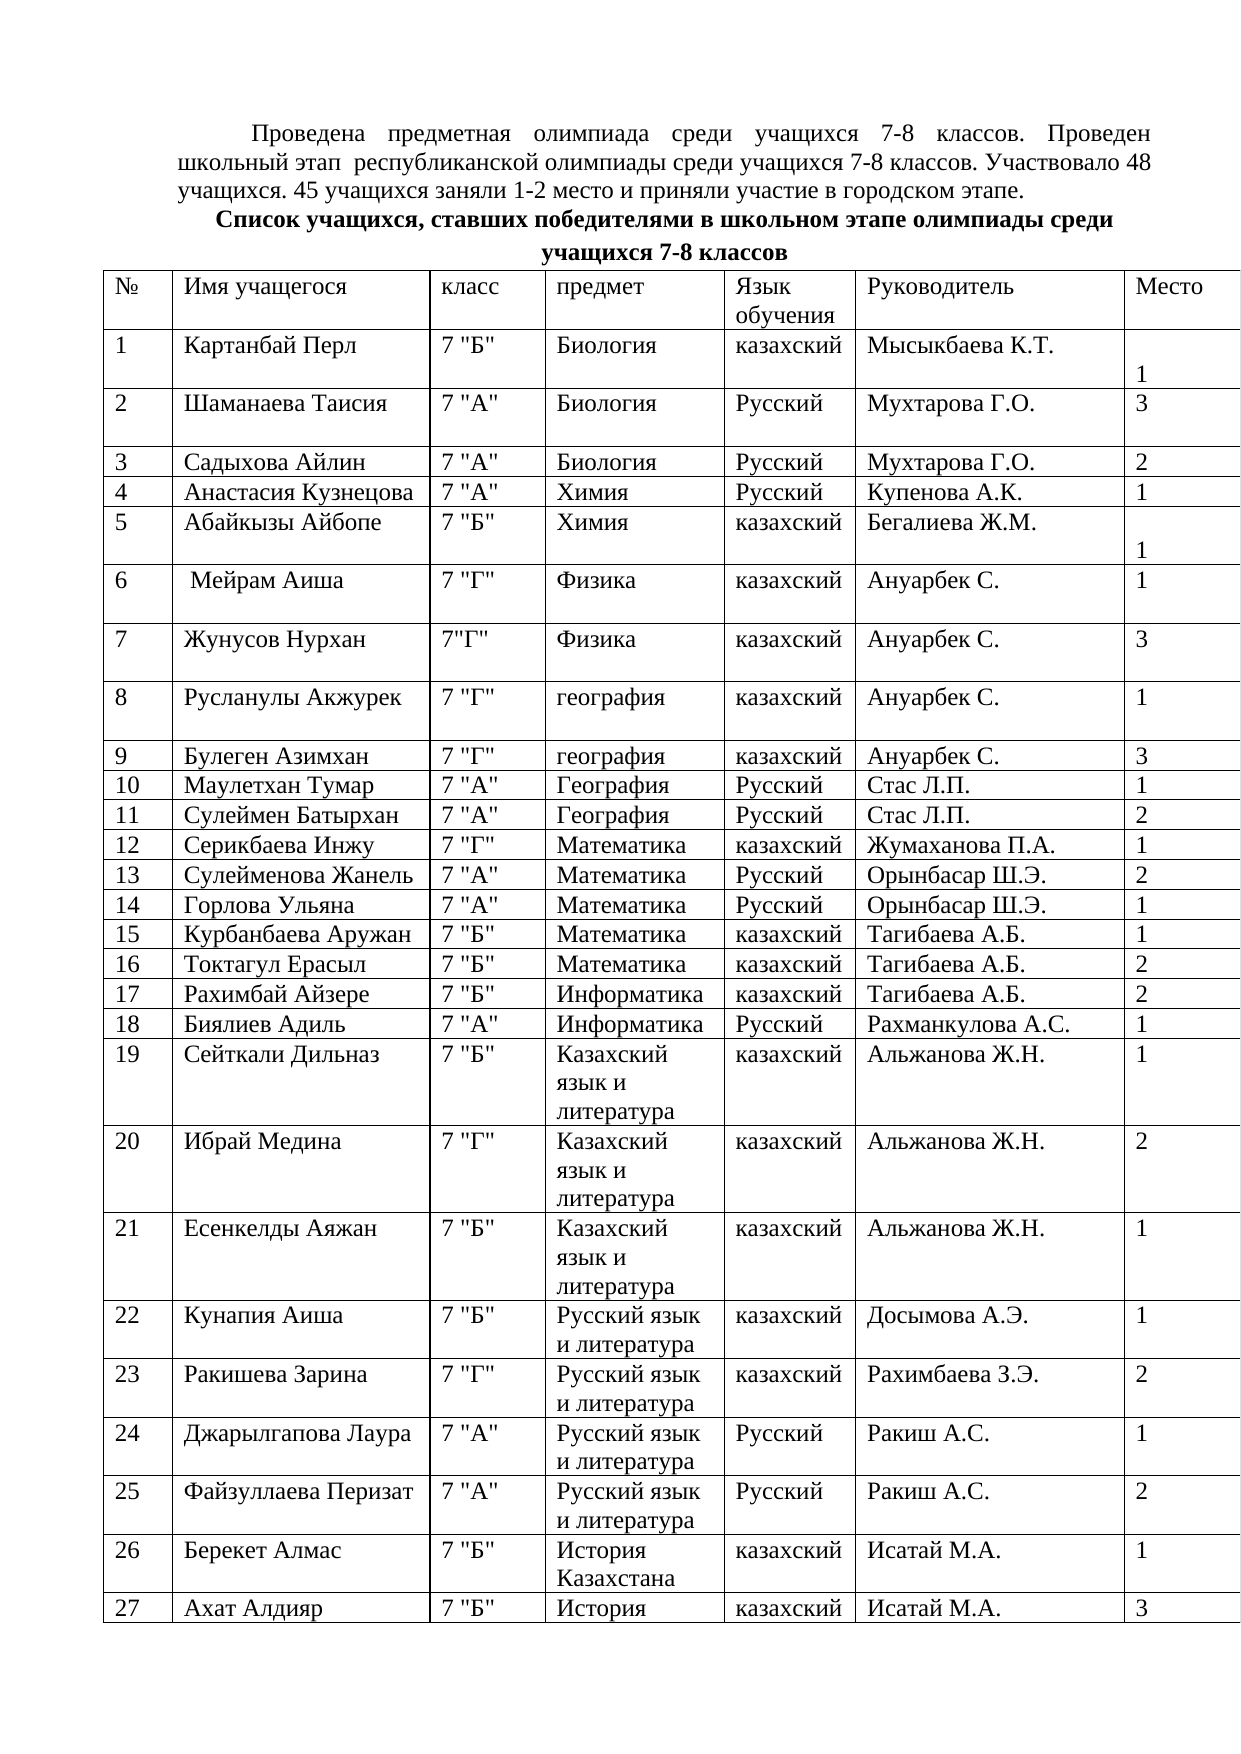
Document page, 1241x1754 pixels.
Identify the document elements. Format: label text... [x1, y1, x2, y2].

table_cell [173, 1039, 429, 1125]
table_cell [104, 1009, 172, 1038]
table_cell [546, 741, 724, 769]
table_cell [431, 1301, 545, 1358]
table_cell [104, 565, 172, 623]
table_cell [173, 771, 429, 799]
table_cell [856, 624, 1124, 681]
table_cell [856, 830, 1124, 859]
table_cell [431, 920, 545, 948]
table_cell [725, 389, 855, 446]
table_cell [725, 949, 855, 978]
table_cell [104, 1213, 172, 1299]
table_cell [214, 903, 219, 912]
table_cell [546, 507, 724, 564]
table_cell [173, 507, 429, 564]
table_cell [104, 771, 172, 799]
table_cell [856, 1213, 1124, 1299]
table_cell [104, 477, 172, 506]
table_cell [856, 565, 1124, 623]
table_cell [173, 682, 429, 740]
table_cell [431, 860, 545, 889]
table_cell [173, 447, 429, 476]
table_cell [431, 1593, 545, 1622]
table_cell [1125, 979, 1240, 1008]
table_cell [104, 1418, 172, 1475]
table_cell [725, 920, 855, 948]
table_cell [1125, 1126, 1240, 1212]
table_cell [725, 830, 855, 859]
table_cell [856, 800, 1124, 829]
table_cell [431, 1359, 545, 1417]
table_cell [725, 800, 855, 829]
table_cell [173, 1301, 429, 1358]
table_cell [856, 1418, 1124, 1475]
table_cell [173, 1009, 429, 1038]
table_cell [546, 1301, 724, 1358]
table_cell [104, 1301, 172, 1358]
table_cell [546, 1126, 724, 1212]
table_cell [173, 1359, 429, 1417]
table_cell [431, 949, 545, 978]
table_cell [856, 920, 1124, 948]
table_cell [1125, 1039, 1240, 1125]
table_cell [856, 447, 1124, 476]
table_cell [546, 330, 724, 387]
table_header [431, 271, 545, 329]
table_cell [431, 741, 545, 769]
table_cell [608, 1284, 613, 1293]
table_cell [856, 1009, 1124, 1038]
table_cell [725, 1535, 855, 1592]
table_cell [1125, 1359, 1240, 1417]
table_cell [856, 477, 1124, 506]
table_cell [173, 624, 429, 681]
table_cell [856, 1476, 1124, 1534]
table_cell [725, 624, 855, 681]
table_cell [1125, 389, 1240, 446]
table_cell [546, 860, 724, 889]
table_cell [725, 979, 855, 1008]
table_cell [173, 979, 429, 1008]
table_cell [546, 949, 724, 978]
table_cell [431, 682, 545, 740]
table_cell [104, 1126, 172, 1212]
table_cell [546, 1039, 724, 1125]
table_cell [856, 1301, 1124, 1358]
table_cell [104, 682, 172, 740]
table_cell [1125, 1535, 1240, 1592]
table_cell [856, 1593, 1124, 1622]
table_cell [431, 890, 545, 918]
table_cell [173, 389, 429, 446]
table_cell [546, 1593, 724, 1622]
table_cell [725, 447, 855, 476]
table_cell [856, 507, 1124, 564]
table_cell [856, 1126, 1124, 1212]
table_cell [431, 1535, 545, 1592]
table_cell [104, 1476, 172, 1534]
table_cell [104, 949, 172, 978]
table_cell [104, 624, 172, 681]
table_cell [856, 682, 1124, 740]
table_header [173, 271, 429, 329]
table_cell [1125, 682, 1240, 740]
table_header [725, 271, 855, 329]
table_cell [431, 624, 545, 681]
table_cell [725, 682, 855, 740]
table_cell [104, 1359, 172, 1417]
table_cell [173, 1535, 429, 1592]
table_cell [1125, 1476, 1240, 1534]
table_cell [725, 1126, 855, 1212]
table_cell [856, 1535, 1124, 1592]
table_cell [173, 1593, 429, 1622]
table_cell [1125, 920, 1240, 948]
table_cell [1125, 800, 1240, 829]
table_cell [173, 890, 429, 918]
text Проведена предметная олимпиада среди учащихся 7-8 классов. Проведен школьный этап республиканской олимпиады среди учащихся 7-8 классов. Участвовало 48 учащихся. 45 учащихся заняли 1-2 место и приняли участие в городском этапе. [177, 118, 1152, 204]
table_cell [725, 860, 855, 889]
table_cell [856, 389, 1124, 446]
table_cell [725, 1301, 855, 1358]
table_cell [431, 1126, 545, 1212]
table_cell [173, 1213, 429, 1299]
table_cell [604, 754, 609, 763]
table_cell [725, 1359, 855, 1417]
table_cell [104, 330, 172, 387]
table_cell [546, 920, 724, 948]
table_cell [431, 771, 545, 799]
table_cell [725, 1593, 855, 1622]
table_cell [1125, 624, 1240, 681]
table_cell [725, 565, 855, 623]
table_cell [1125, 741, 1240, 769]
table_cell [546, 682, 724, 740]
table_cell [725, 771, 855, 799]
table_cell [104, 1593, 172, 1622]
text Список учащихся, ставших победителями в школьном этапе олимпиады среди учащихся 7-8 классов [177, 204, 1152, 266]
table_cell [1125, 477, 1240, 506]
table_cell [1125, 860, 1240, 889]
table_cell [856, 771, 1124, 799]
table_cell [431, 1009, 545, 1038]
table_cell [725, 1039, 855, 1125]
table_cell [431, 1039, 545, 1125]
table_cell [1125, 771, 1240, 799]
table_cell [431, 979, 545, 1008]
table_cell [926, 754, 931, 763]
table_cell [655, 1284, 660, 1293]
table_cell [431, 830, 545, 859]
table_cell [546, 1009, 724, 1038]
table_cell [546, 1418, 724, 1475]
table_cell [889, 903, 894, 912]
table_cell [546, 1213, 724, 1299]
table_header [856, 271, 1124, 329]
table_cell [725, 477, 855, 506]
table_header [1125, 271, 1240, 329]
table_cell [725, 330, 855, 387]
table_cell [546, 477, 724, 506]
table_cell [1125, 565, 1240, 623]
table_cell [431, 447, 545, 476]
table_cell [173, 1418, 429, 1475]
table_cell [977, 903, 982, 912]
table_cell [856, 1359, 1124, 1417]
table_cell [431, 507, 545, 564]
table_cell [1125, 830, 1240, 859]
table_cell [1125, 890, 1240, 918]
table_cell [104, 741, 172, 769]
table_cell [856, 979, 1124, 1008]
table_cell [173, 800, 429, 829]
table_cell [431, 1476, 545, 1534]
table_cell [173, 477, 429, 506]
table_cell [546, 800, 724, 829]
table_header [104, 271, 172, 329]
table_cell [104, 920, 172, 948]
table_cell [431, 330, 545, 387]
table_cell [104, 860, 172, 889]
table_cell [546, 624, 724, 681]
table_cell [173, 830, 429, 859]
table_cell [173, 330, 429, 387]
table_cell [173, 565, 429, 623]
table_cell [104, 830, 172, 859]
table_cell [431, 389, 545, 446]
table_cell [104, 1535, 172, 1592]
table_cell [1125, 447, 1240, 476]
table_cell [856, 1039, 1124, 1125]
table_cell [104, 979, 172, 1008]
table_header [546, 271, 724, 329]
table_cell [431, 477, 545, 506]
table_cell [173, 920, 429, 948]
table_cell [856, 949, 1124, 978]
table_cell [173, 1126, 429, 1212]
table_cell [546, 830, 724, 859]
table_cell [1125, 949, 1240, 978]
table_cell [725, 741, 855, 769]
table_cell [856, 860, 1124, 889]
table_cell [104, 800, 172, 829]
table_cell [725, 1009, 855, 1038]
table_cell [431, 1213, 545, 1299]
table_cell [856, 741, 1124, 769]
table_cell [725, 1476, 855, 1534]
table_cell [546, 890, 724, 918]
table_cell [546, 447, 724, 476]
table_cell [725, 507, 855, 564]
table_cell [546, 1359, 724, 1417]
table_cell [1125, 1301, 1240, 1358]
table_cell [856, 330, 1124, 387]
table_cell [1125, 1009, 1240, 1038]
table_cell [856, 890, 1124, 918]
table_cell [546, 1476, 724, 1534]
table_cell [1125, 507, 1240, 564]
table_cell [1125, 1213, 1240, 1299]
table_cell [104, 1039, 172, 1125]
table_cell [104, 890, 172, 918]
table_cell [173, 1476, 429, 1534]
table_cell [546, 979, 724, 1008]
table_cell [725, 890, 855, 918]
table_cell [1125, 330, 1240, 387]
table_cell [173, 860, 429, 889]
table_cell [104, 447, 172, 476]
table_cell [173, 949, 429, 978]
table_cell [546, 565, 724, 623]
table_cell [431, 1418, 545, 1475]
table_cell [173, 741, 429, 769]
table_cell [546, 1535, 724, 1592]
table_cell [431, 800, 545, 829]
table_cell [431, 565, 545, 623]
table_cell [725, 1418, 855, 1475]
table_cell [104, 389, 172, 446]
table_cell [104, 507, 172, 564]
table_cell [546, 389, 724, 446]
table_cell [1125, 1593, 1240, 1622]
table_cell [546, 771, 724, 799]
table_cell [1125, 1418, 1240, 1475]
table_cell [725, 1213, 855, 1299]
